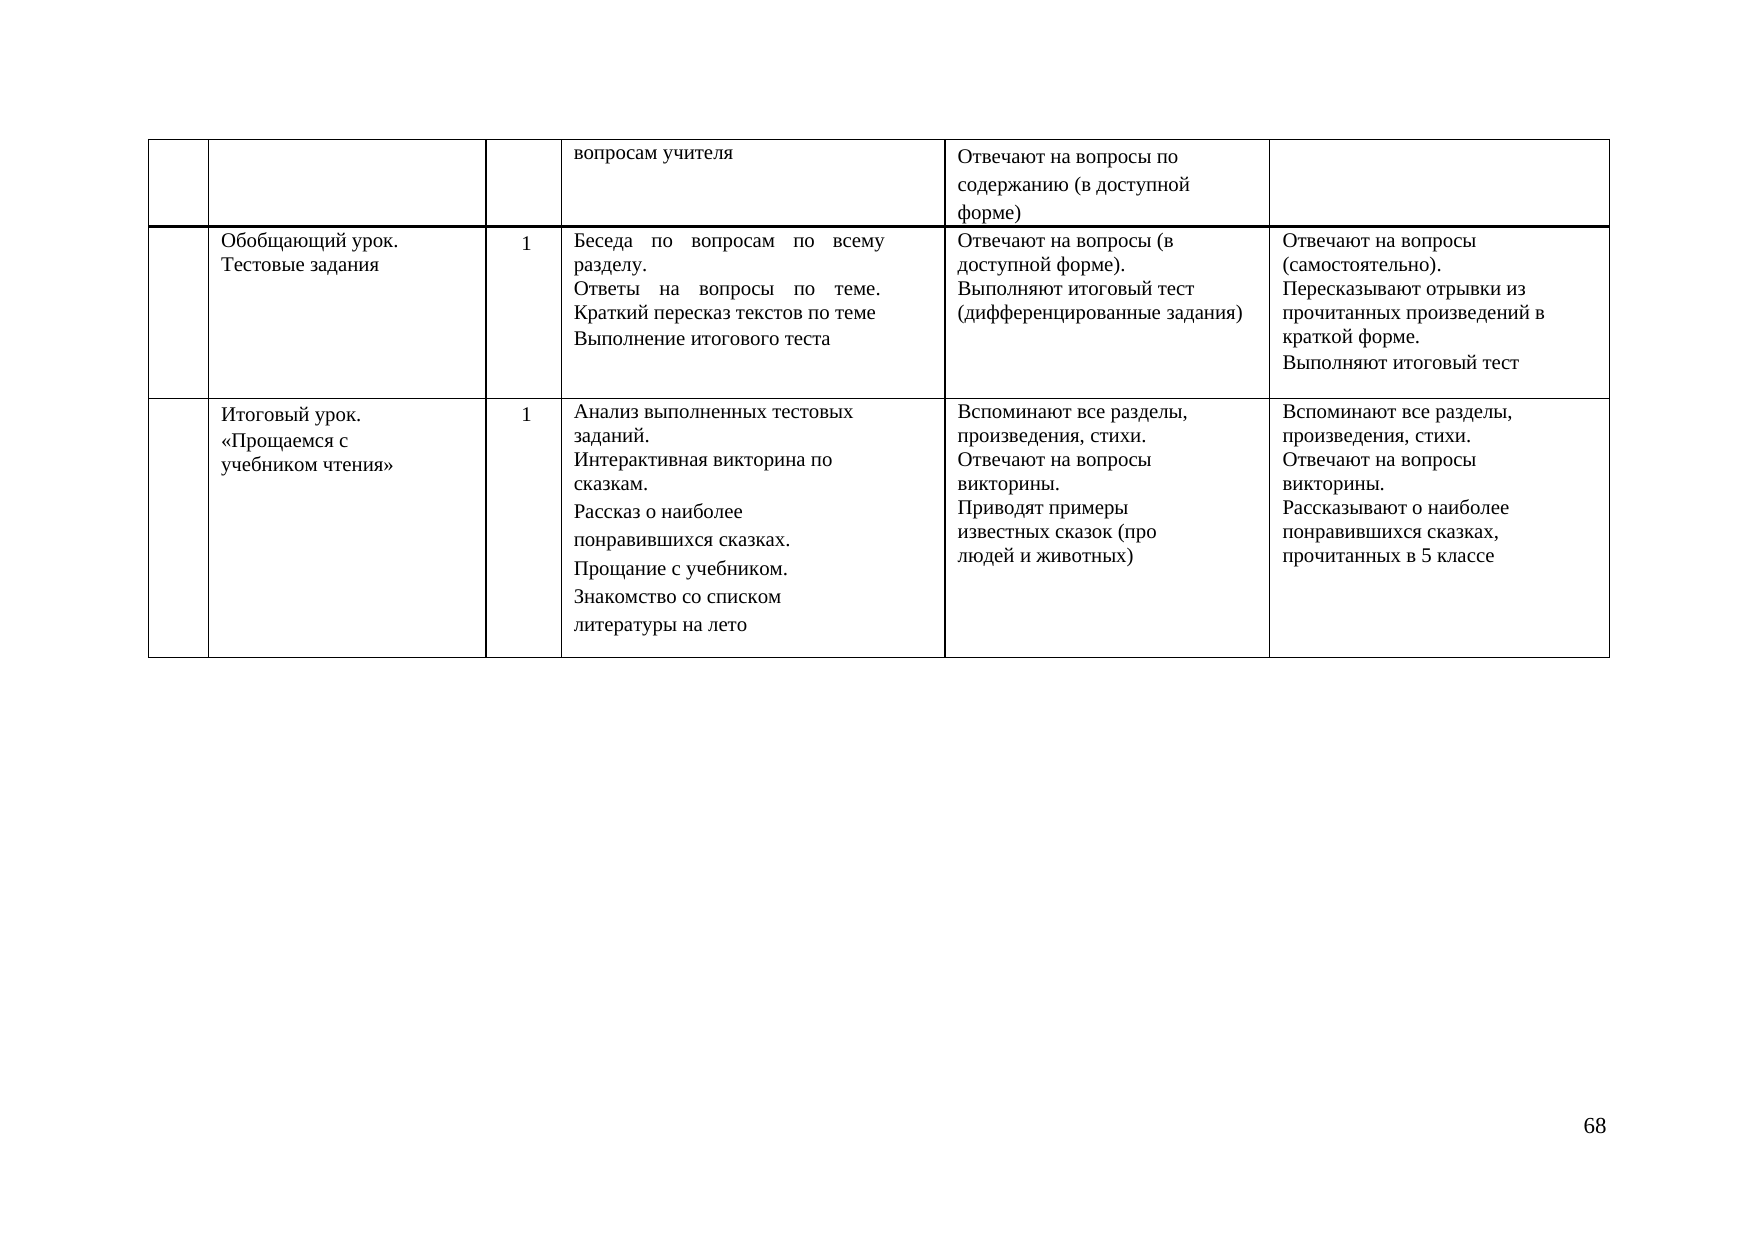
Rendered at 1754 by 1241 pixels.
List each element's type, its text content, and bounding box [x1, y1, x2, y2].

table_cell 1 [487, 228, 561, 398]
table_cell Обобщающий урок. Тестовые задания [209, 228, 485, 398]
table_cell 1 [487, 399, 561, 657]
table_header [209, 140, 485, 225]
table_cell Отвечают на вопросы (в доступной форме). Выполняют итоговый тест (дифференцированные задания) [946, 228, 1269, 398]
table_cell Итоговый урок. «Прощаемся с учебником чтения» [209, 399, 485, 657]
table_cell Беседа по вопросам по всему разделу. Ответы на вопросы по теме. Краткий пересказ текстов по теме Выполнение итогового теста [562, 228, 944, 398]
table_header [1270, 140, 1609, 225]
table_header [487, 140, 561, 225]
table_cell [149, 228, 208, 398]
table_header [149, 140, 208, 225]
table_cell Вспоминают все разделы, произведения, стихи. Отвечают на вопросы викторины. Рассказывают о наиболее понравившихся сказках, прочитанных в 5 классе [1270, 399, 1609, 657]
table_cell [149, 399, 208, 657]
table_cell Анализ выполненных тестовых заданий. Интерактивная викторина по сказкам. Рассказ о наиболее понравившихся сказках. Прощание с учебником. Знакомство со списком литературы на лето [562, 399, 944, 657]
table_cell Отвечают на вопросы (самостоятельно). Пересказывают отрывки из прочитанных произведений в краткой форме. Выполняют итоговый тест [1270, 228, 1609, 398]
table_header Отвечают на вопросы по содержанию (в доступной форме) [946, 140, 1269, 225]
table_header вопросам учителя [562, 140, 944, 225]
table_cell Вспоминают все разделы, произведения, стихи. Отвечают на вопросы викторины. Приводят примеры известных сказок (про людей и животных) [946, 399, 1269, 657]
